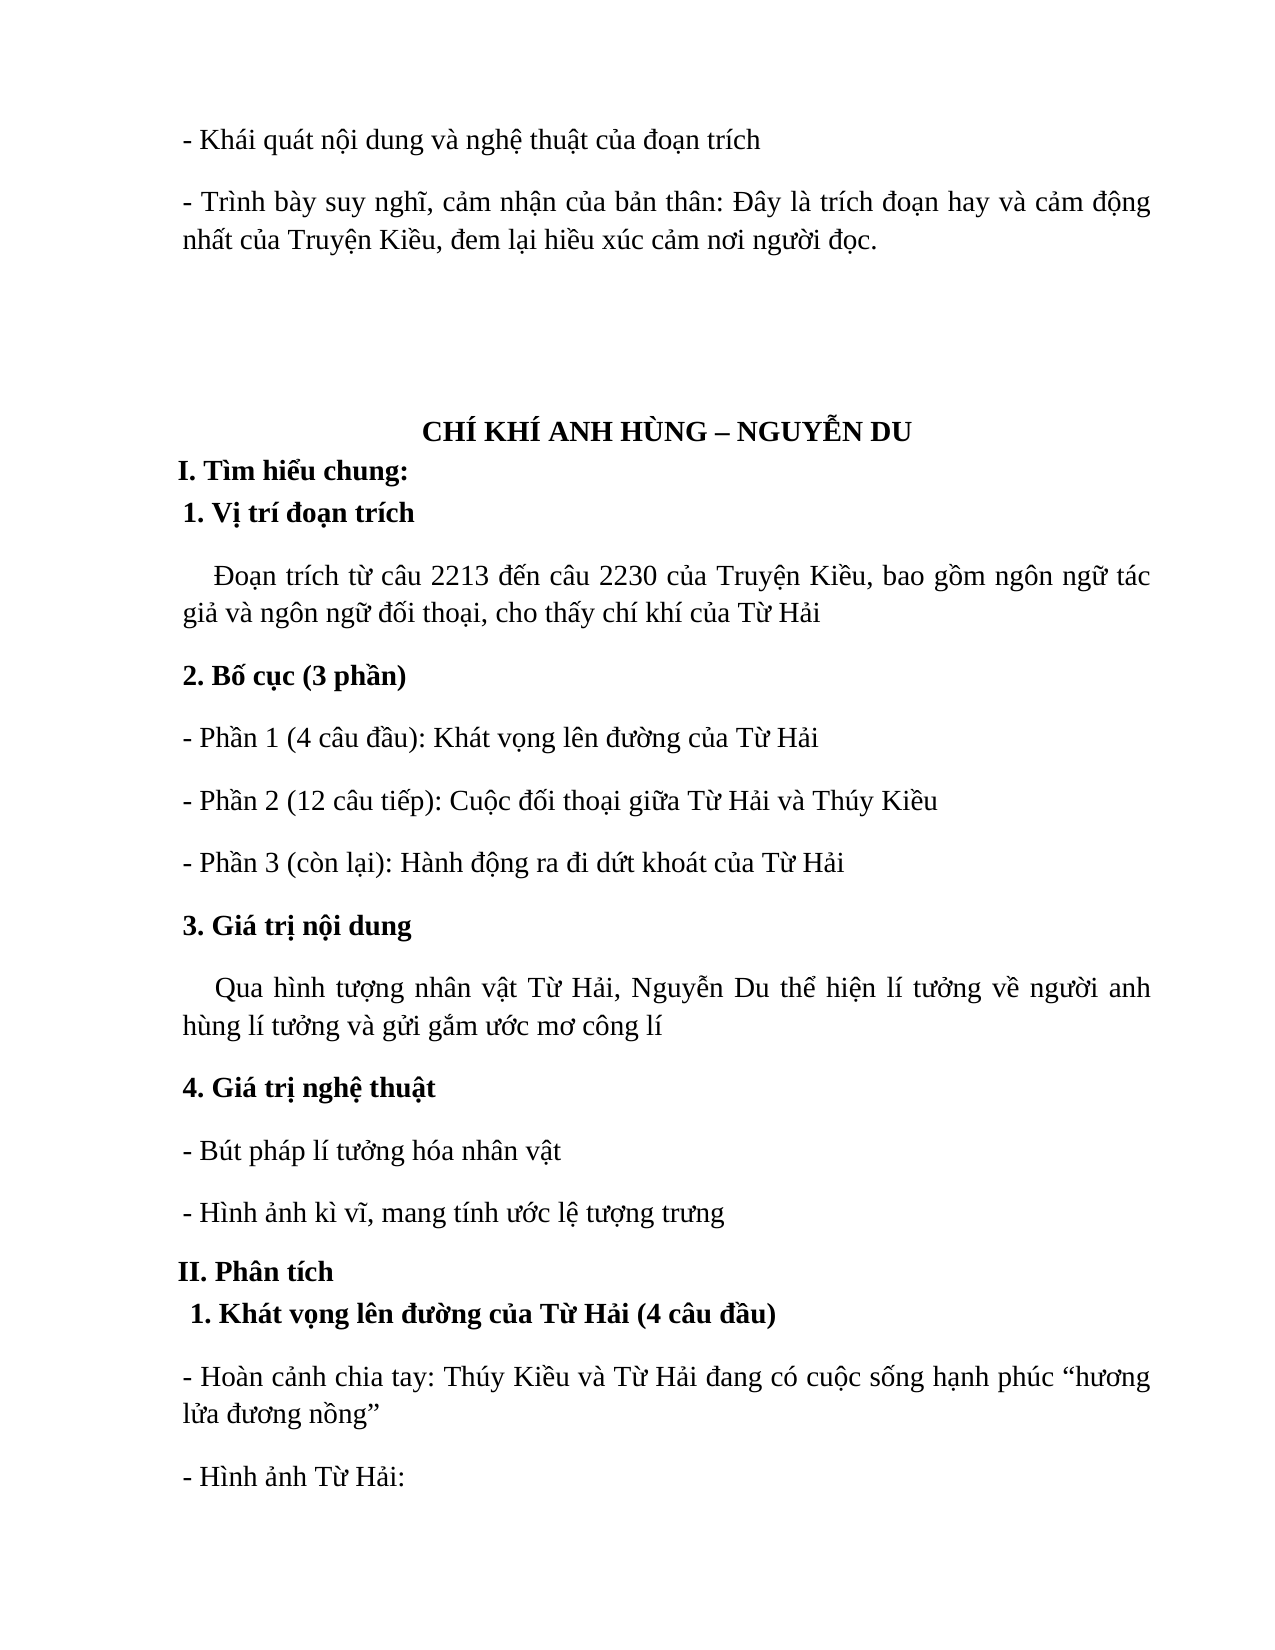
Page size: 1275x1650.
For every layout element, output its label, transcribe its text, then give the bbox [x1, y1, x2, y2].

text CHÍ KHÍ ANH HÙNG – NGUYỄN DU [177, 414, 1157, 448]
text - Hình ảnh Từ Hải: [182, 1455, 1152, 1492]
text 3. Giá trị nội dung [182, 904, 1152, 941]
text - Bút pháp lí tưởng hóa nhân vật [182, 1129, 1152, 1166]
text - Khái quát nội dung và nghệ thuật của đoạn trích [182, 118, 1152, 156]
text I. Tìm hiểu chung: [177, 453, 1157, 486]
text - Trình bày suy nghĩ, cảm nhận của bản thân: Đây là trích đoạn hay và cảm động nhất của Truyện Kiều, đem lại hiều xúc cảm nơi người đọc. [182, 181, 1152, 256]
text - Phần 3 (còn lại): Hành động ra đi dứt khoát của Từ Hải [182, 841, 1152, 879]
text - Phần 1 (4 câu đầu): Khát vọng lên đường của Từ Hải [182, 716, 1152, 754]
text Đoạn trích từ câu 2213 đến câu 2230 của Truyện Kiều, bao gồm ngôn ngữ tác giả và ngôn ngữ đối thoại, cho thấy chí khí của Từ Hải [182, 554, 1152, 629]
text 1. Khát vọng lên đường của Từ Hải (4 câu đầu) [182, 1292, 1152, 1330]
text - Hình ảnh kì vĩ, mang tính ước lệ tượng trưng [182, 1191, 1152, 1229]
text - Hoàn cảnh chia tay: Thúy Kiều và Từ Hải đang có cuộc sống hạnh phúc “hương lửa đương nồng” [182, 1355, 1152, 1430]
text 1. Vị trí đoạn trích [182, 491, 1152, 529]
text II. Phân tích [177, 1254, 1157, 1287]
text 2. Bố cục (3 phần) [182, 654, 1152, 691]
text - Phần 2 (12 câu tiếp): Cuộc đối thoại giữa Từ Hải và Thúy Kiều [182, 779, 1152, 816]
text Qua hình tượng nhân vật Từ Hải, Nguyễn Du thể hiện lí tưởng về người anh hùng lí tưởng và gửi gắm ước mơ công lí [182, 966, 1152, 1041]
text 4. Giá trị nghệ thuật [182, 1066, 1152, 1104]
